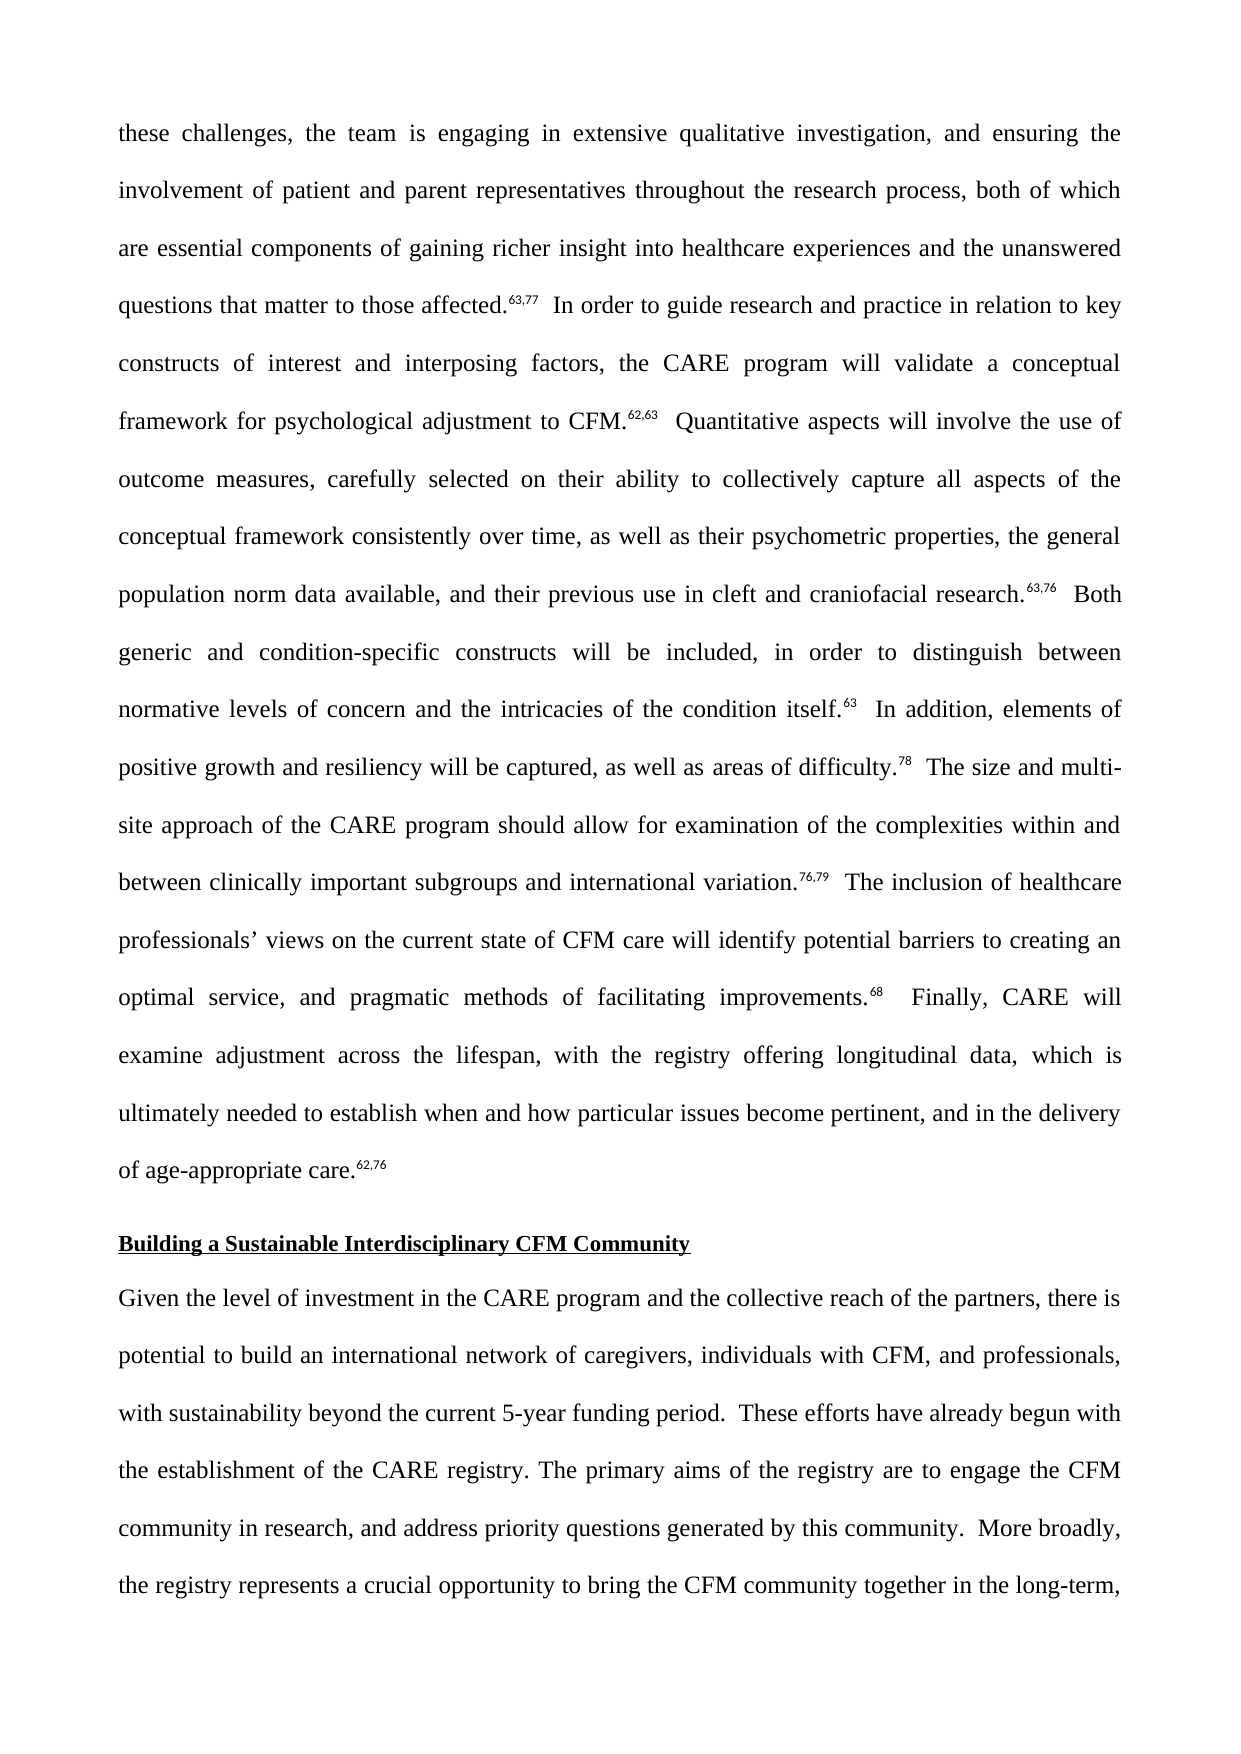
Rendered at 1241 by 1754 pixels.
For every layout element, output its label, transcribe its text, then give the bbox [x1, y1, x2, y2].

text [118, 1283, 1122, 1599]
subtitle Building a Sustainable Interdisciplinary CFM Community [118, 1230, 1122, 1256]
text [118, 118, 1122, 1184]
